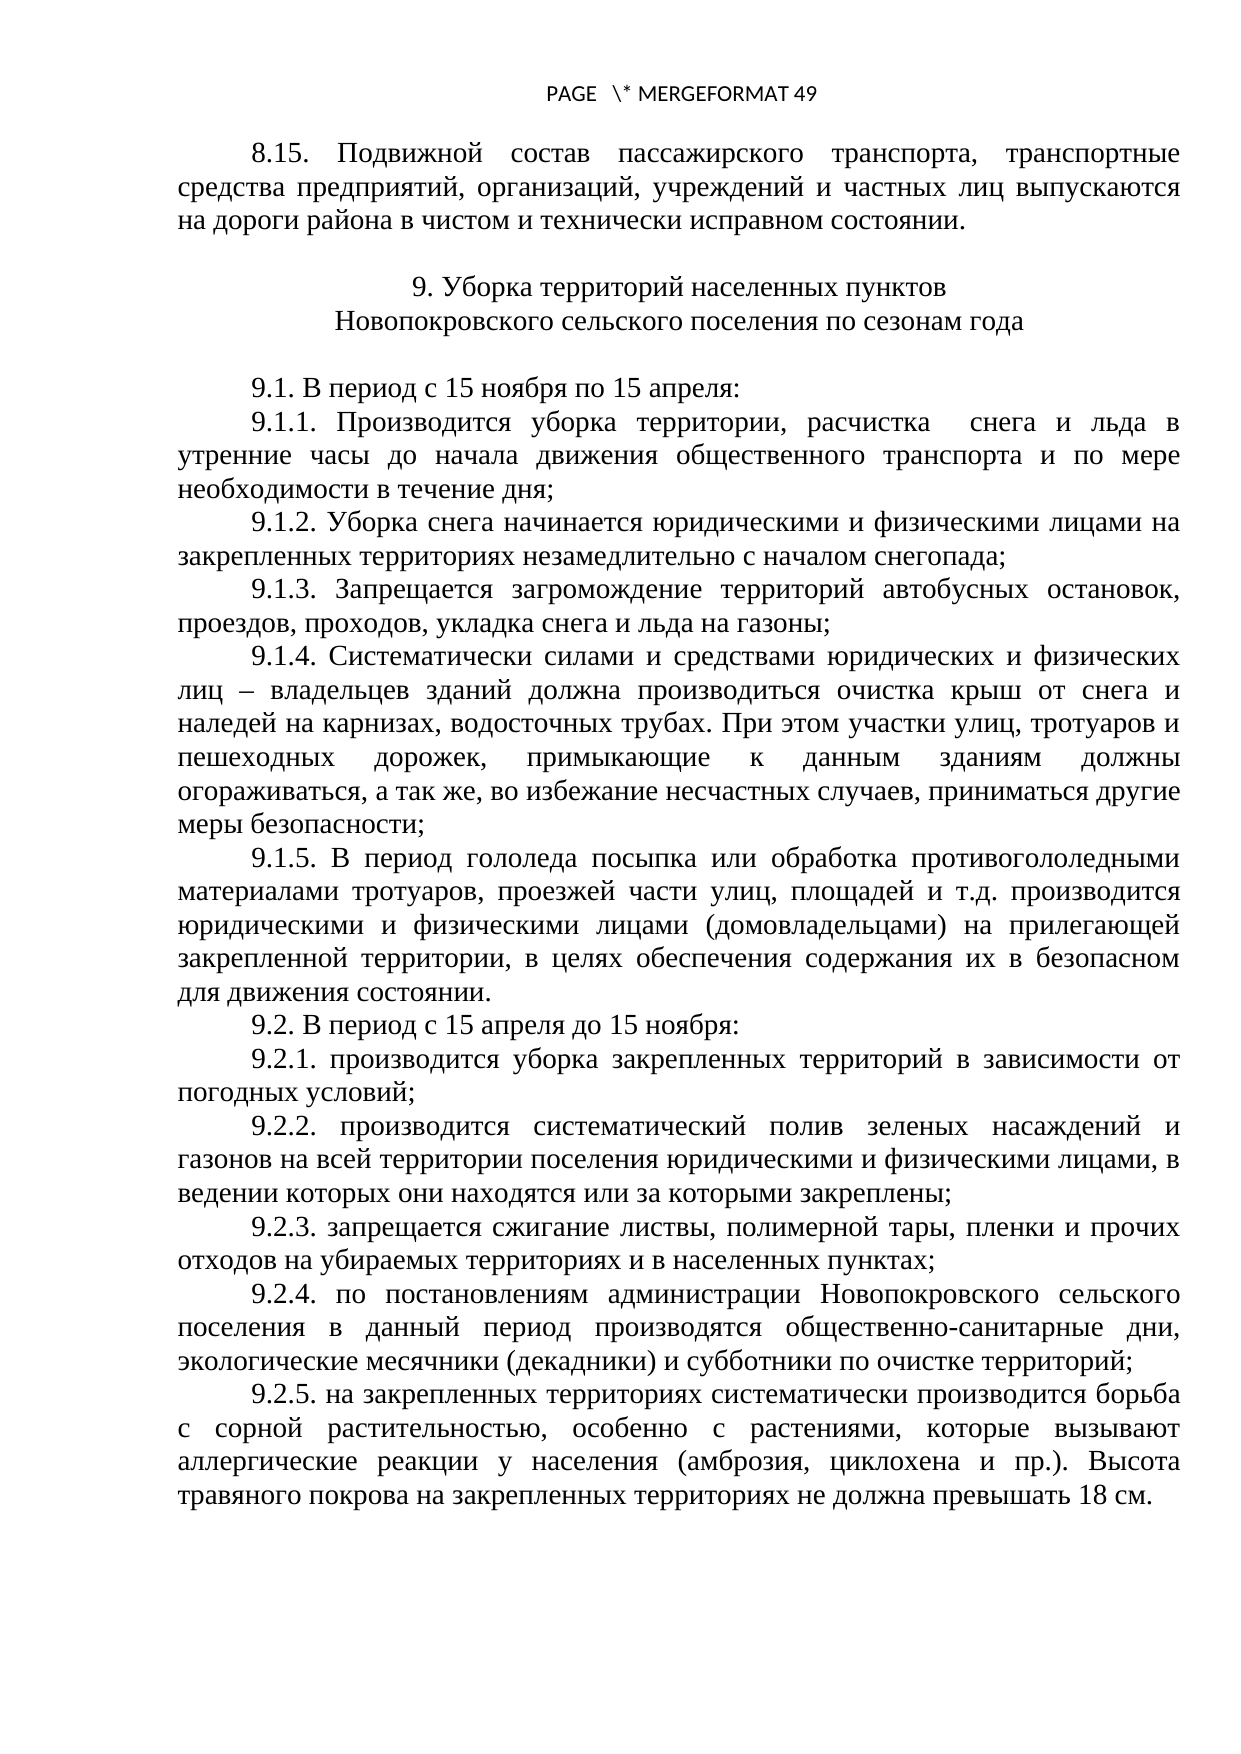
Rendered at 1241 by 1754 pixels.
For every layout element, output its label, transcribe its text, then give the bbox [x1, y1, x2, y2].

text 9.2.2. производится систематический полив зеленых насаждений и газонов на всей территории поселения юридическими и физическими лицами, в ведении которых они находятся или за которыми закреплены; [177, 1108, 1181, 1209]
text 9.1.4. Систематически силами и средствами юридических и физических лиц – владельцев зданий должна производиться очистка крыш от снега и наледей на карнизах, водосточных трубах. При этом участки улиц, тротуаров и пешеходных дорожек, примыкающие к данным зданиям должны огораживаться, а так же, во избежание несчастных случаев, приниматься другие меры безопасности; [177, 638, 1181, 840]
text 9.2.1. производится уборка закрепленных территорий в зависимости от погодных условий; [177, 1041, 1181, 1108]
text 9. Уборка территорий населенных пунктов [177, 269, 1181, 303]
text 9.1.1. Производится уборка территории, расчистка снега и льда в утренние часы до начала движения общественного транспорта и по мере необходимости в течение дня; [177, 404, 1181, 504]
text 9.2.4. по постановлениям администрации Новопокровского сельского поселения в данный период производятся общественно-санитарные дни, экологические месячники (декадники) и субботники по очистке территорий; [177, 1276, 1181, 1376]
text 9.1.2. Уборка снега начинается юридическими и физическими лицами на закрепленных территориях незамедлительно с началом снегопада; [177, 504, 1181, 571]
text 9.2.3. запрещается сжигание листвы, полимерной тары, пленки и прочих отходов на убираемых территориях и в населенных пунктах; [177, 1209, 1181, 1276]
text 9.1. В период с 15 ноября по 15 апреля: [177, 370, 1181, 404]
text 9.2. В период с 15 апреля до 15 ноября: [177, 1007, 1181, 1041]
text 9.1.3. Запрещается загромождение территорий автобусных остановок, проездов, проходов, укладка снега и льда на газоны; [177, 571, 1181, 638]
text Новопокровского сельского поселения по сезонам года [177, 303, 1181, 337]
text 8.15. Подвижной состав пассажирского транспорта, транспортные средства предприятий, организаций, учреждений и частных лиц выпускаются на дороги района в чистом и технически исправном состоянии. [177, 135, 1181, 236]
text 9.2.5. на закрепленных территориях систематически производится борьба с сорной растительностью, особенно с растениями, которые вызывают аллергические реакции у населения (амброзия, циклохена и пр.). Высота травяного покрова на закрепленных территориях не должна превышать 18 см. [177, 1376, 1181, 1511]
text 9.1.5. В период гололеда посыпка или обработка противогололедными материалами тротуаров, проезжей части улиц, площадей и т.д. производится юридическими и физическими лицами (домовладельцами) на прилегающей закрепленной территории, в целях обеспечения содержания их в безопасном для движения состоянии. [177, 840, 1181, 1007]
